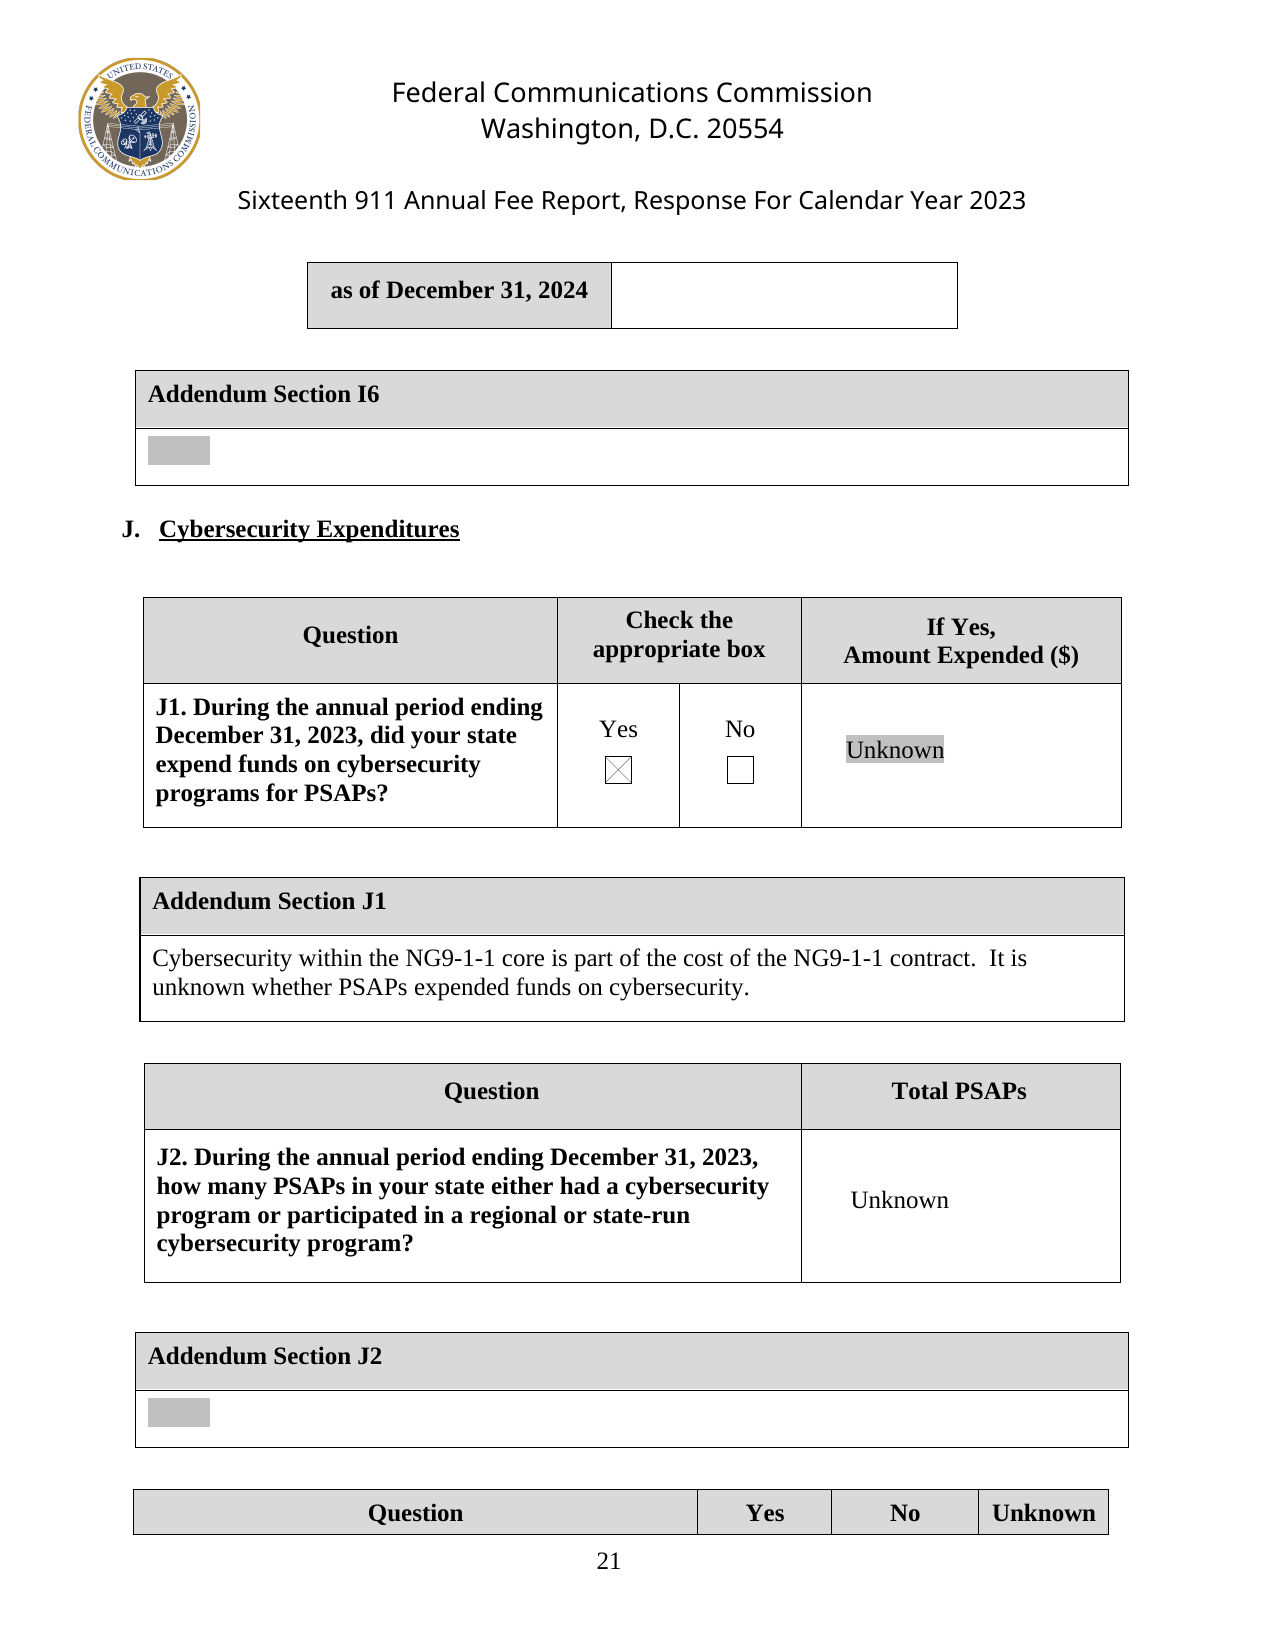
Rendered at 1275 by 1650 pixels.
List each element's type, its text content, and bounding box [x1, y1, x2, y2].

table_header Question [145, 1064, 801, 1129]
table_header Addendum Section J1 [141, 878, 1124, 934]
table_header 22 [612, 263, 957, 328]
table_header Question [144, 598, 557, 683]
table_cell Cybersecurity within the NG9-1-1 core is part of the cost of the NG9-1-1 contract. It is unknown whether PSAPs expended funds on cybersecurity. [141, 936, 1124, 1021]
table_cell [136, 1391, 1128, 1447]
table_cell Yes [558, 684, 679, 827]
table_cell [136, 429, 1128, 485]
list Cybersecurity Expenditures [121, 514, 1143, 543]
table_cell J1. During the annual period ending December 31, 2023, did your state expend funds on cybersecurity programs for PSAPs? [144, 684, 557, 827]
table_header Estimated Total Number of PSAPs Accepting Texts as of December 31, 2024 [308, 263, 611, 328]
table_header No [832, 1490, 978, 1534]
table_header Yes [698, 1490, 831, 1534]
table_header Total PSAPs [802, 1064, 1120, 1129]
table_cell J2. During the annual period ending December 31, 2023, how many PSAPs in your state either had a cybersecurity program or participated in a regional or state-run cybersecurity program? [145, 1130, 801, 1282]
table_header Unknown [979, 1490, 1108, 1534]
table_header Addendum Section J2 [136, 1333, 1128, 1389]
table_cell Unknown [802, 684, 1121, 827]
table_header If Yes, Amount Expended ($) [802, 598, 1121, 683]
table_header Addendum Section I6 [136, 371, 1128, 427]
table_cell No [680, 684, 801, 827]
table_header Check the appropriate box [558, 598, 801, 683]
picture [78, 57, 200, 180]
table_cell Unknown [802, 1130, 1120, 1282]
table_header Question [134, 1490, 697, 1534]
